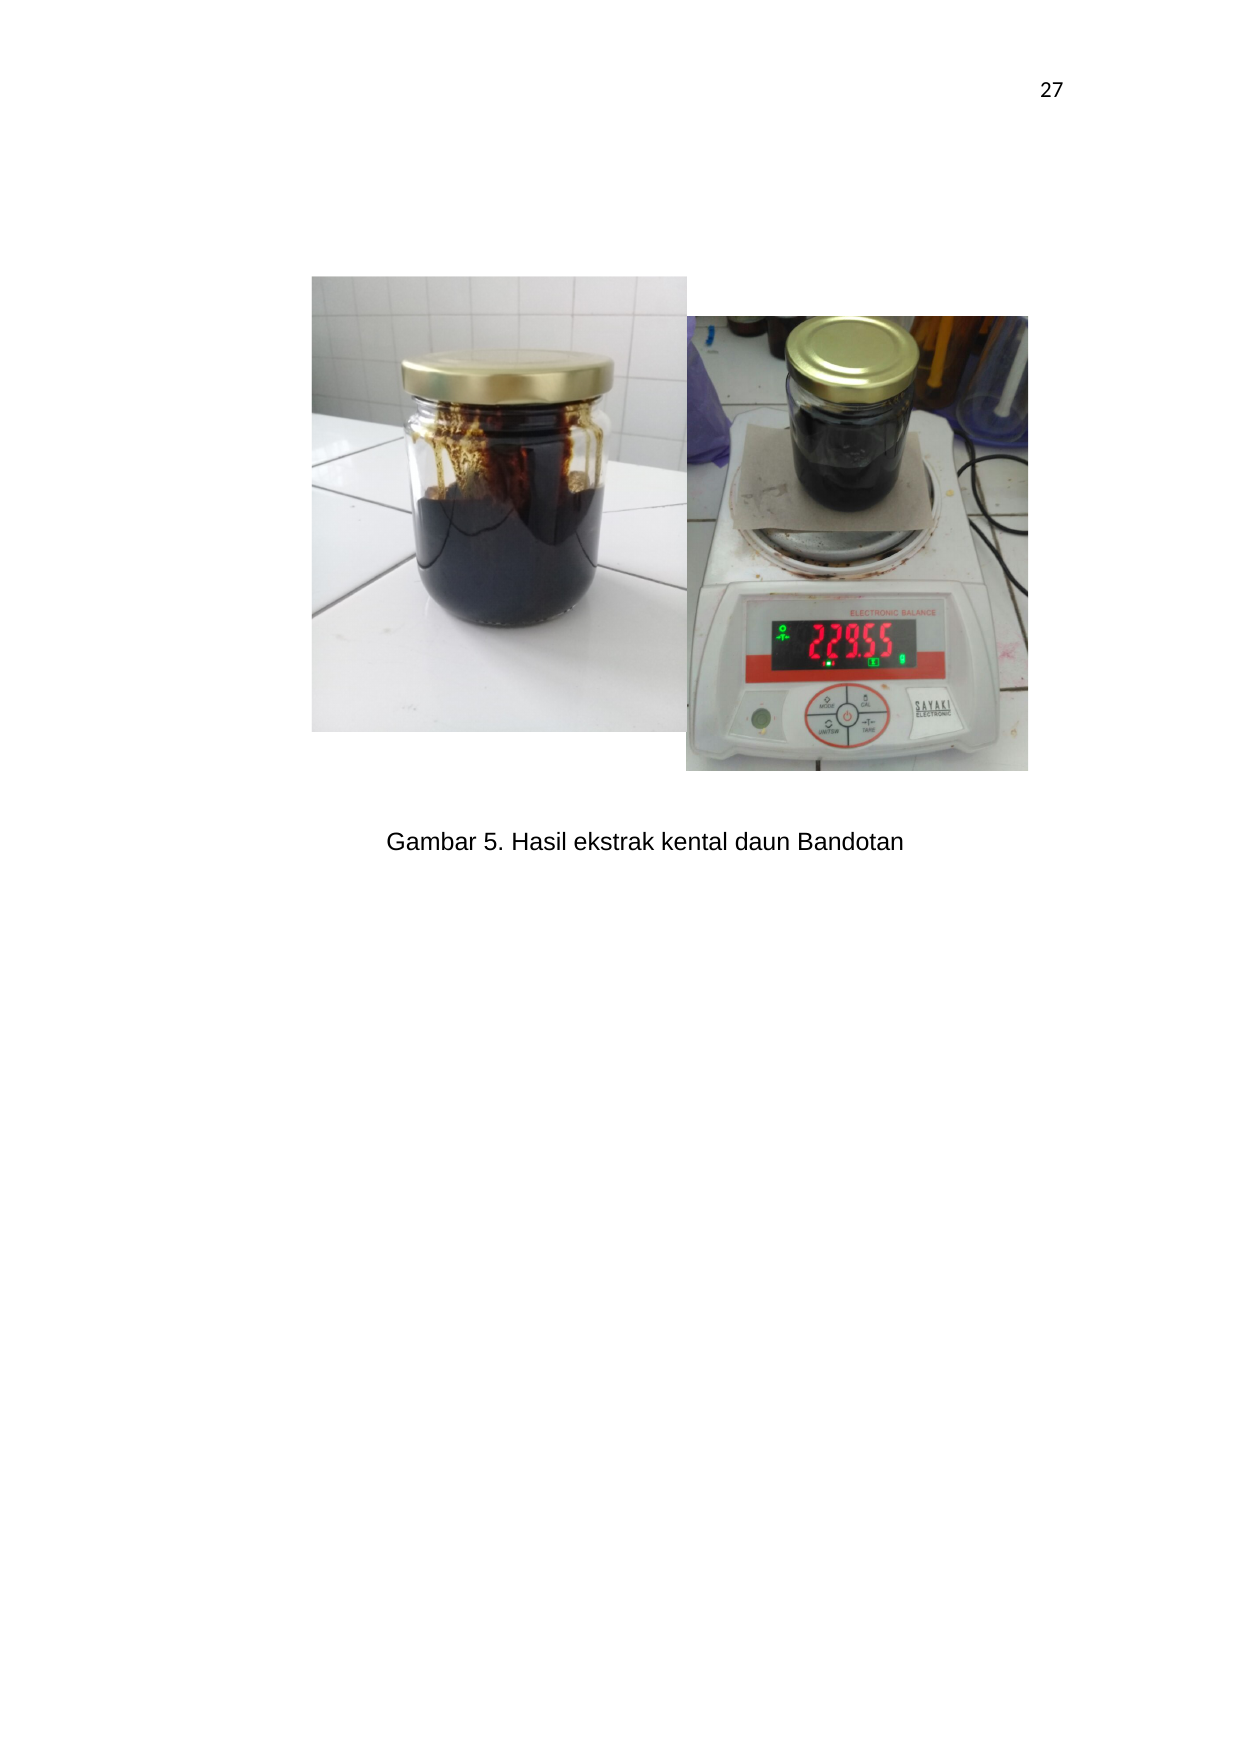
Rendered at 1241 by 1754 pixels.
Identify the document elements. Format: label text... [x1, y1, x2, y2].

picture [312, 277, 1029, 771]
text Gambar 5. Hasil ekstrak kental daun Bandotan [311, 827, 1240, 856]
